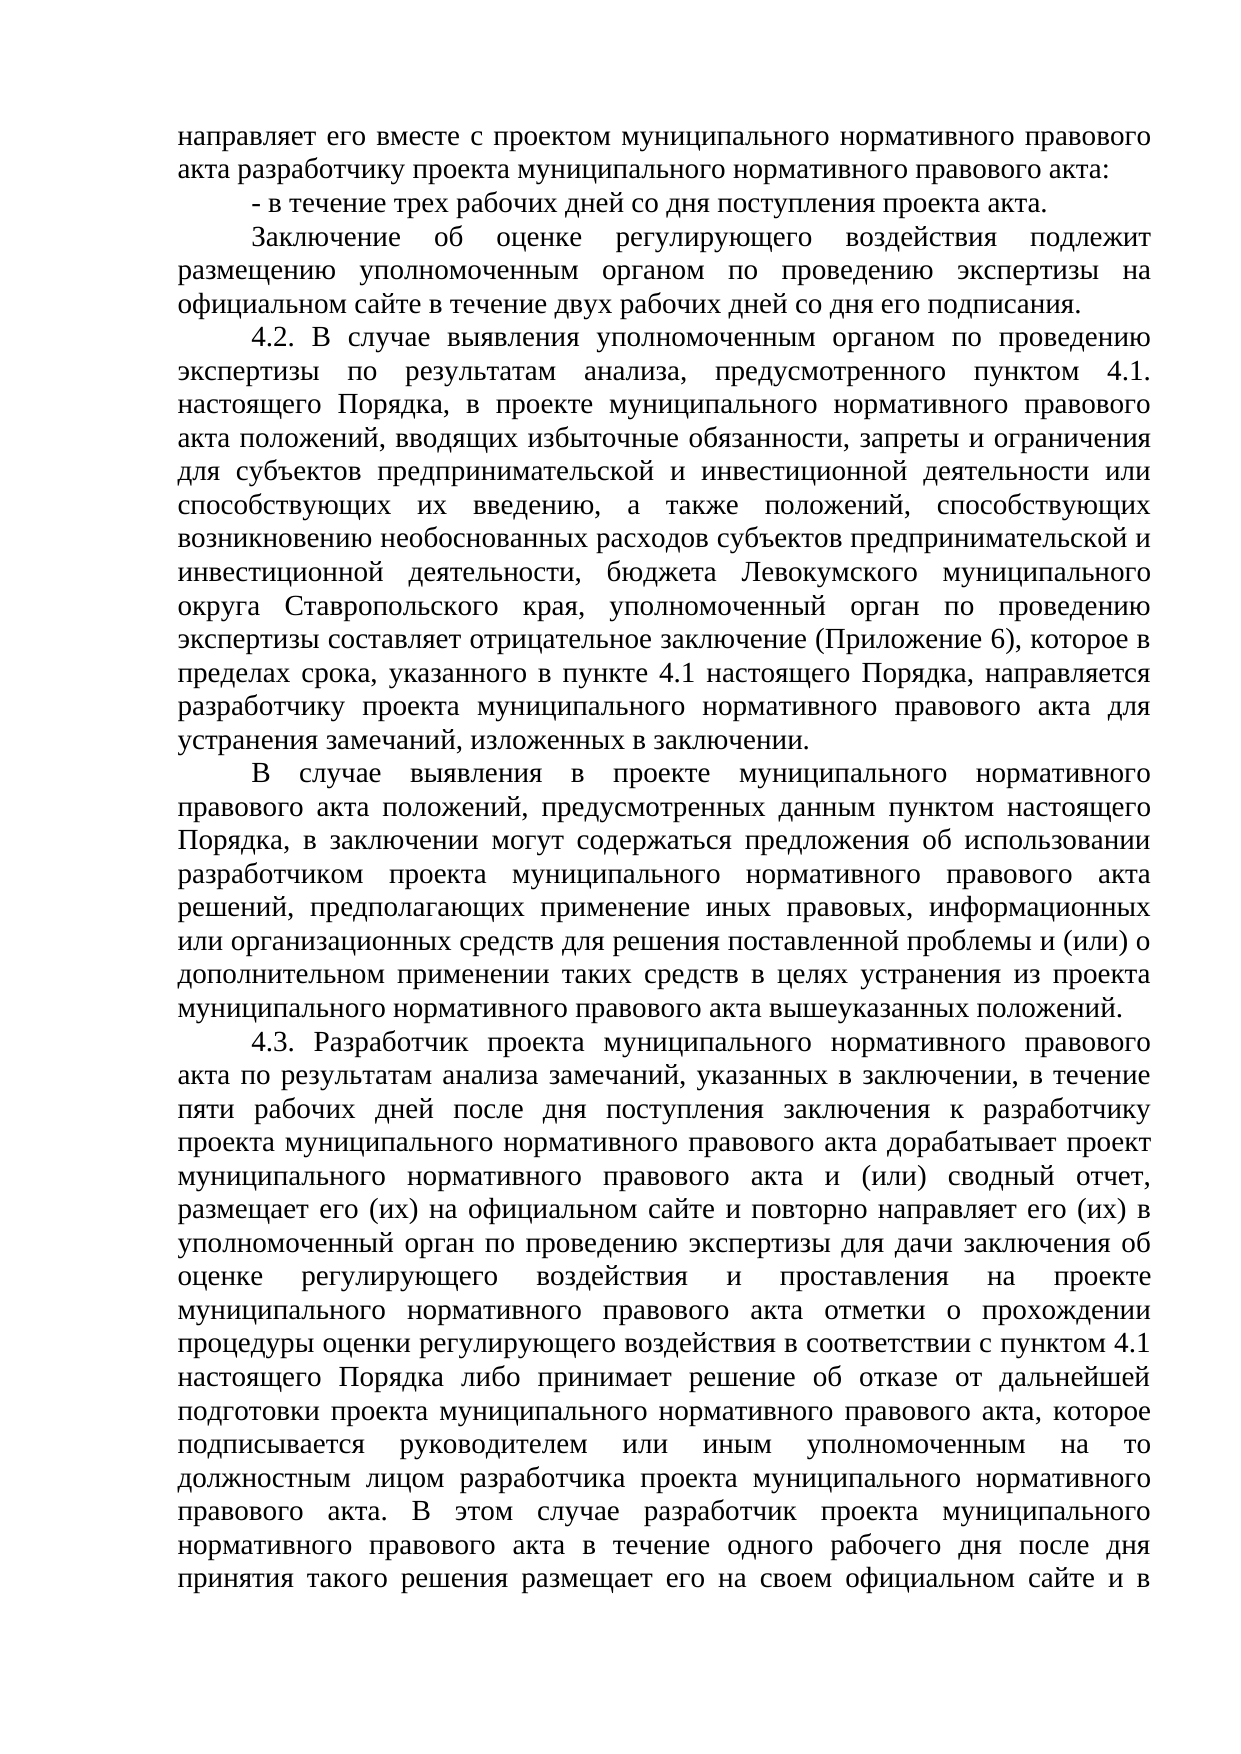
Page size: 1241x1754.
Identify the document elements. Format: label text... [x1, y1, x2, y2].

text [177, 118, 1152, 185]
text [177, 1024, 1152, 1594]
text В случае выявления в проекте муниципального нормативного правового акта положений, предусмотренных данным пунктом настоящего Порядка, в заключении могут содержаться предложения об использовании разработчиком проекта муниципального нормативного правового акта решений, предполагающих применение иных правовых, информационных или организационных средств для решения поставленной проблемы и (или) о дополнительном применении таких средств в целях устранения из проекта муниципального нормативного правового акта вышеуказанных положений. [177, 755, 1152, 1024]
text Заключение об оценке регулирующего воздействия подлежит размещению уполномоченным органом по проведению экспертизы на официальном сайте в течение двух рабочих дней со дня его подписания. [177, 219, 1152, 319]
text 4.2. В случае выявления уполномоченным органом по проведению экспертизы по результатам анализа, предусмотренного пунктом 4.1. настоящего Порядка, в проекте муниципального нормативного правового акта положений, вводящих избыточные обязанности, запреты и ограничения для субъектов предпринимательской и инвестиционной деятельности или способствующих их введению, а также положений, способствующих возникновению необоснованных расходов субъектов предпринимательской и инвестиционной деятельности, бюджета Левокумского муниципального округа Ставропольского края, уполномоченный орган по проведению экспертизы составляет отрицательное заключение (Приложение 6), которое в пределах срока, указанного в пункте 4.1 настоящего Порядка, направляется разработчику проекта муниципального нормативного правового акта для устранения замечаний, изложенных в заключении. [177, 319, 1152, 755]
text - в течение трех рабочих дней со дня поступления проекта акта. [177, 185, 1152, 219]
